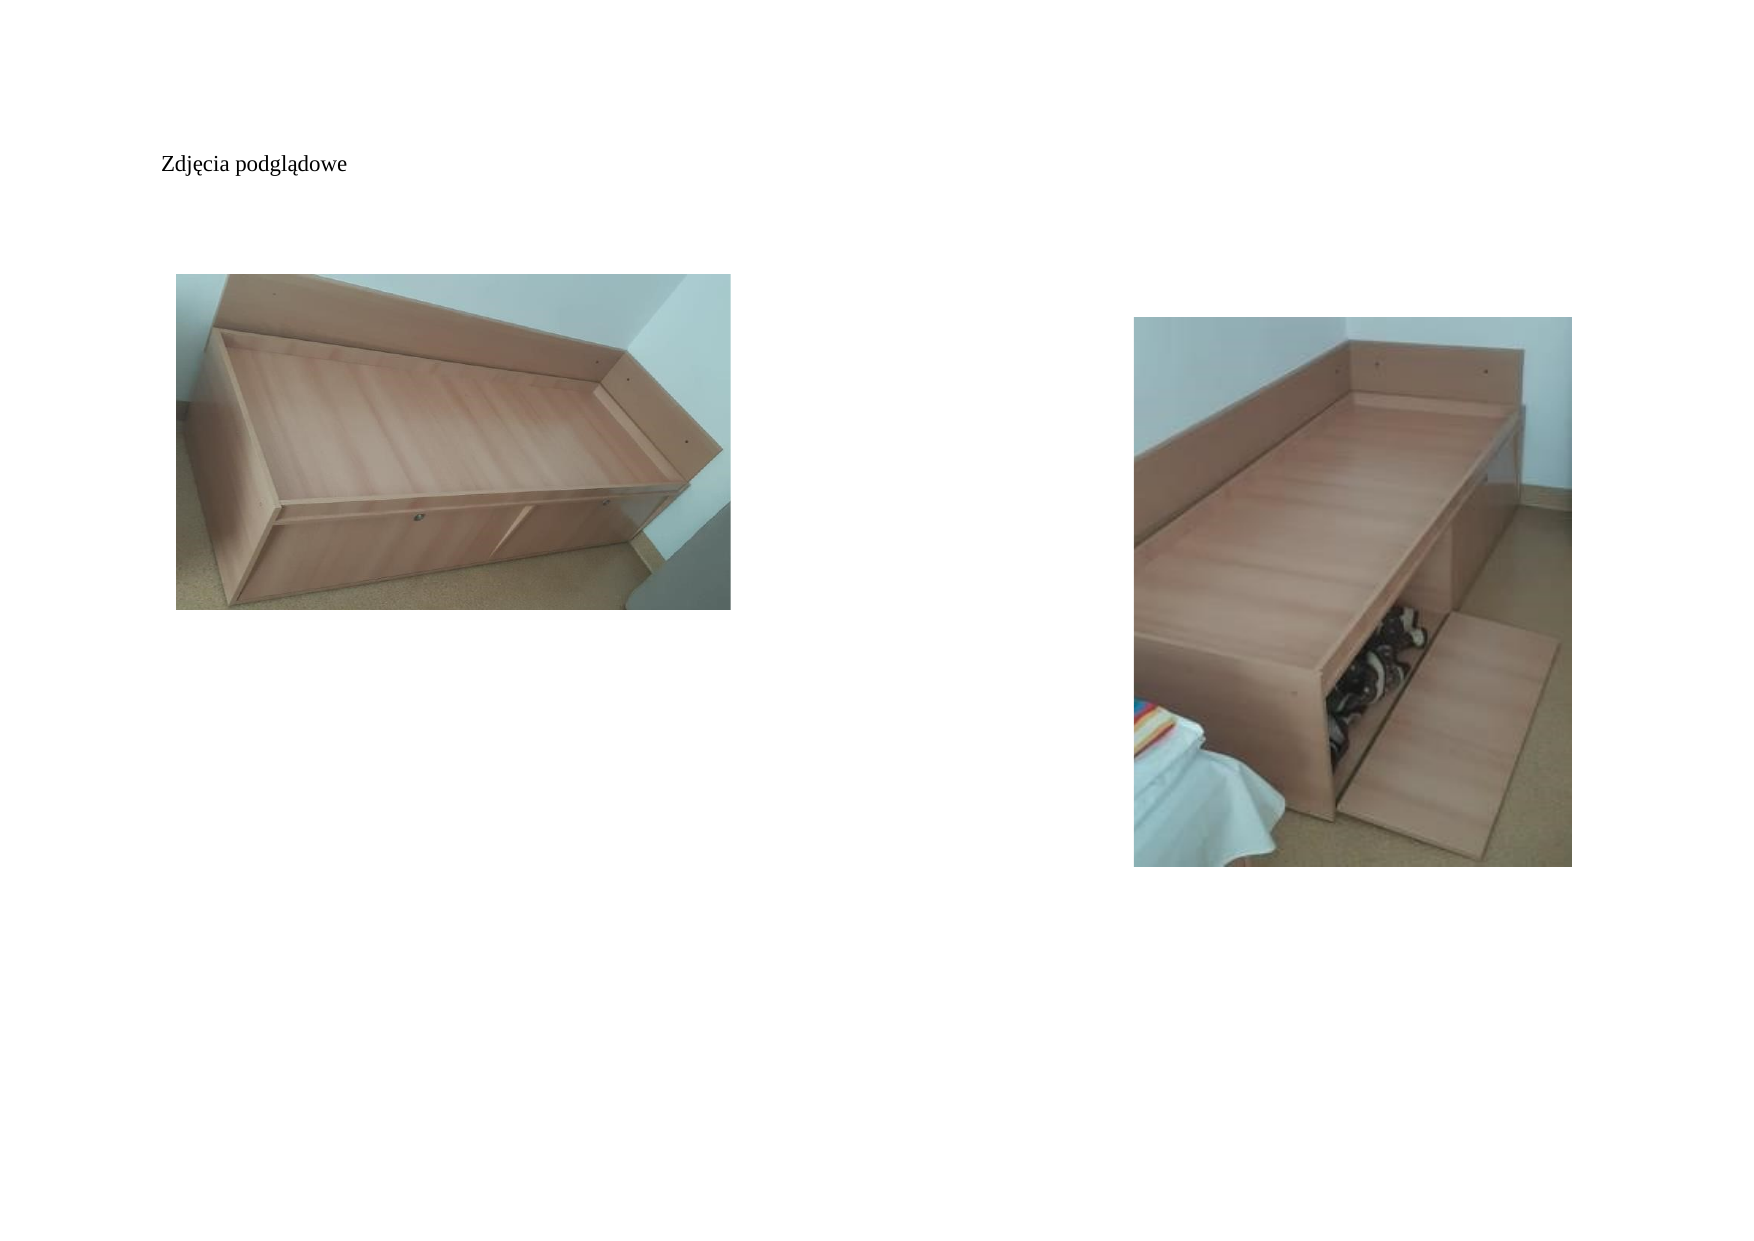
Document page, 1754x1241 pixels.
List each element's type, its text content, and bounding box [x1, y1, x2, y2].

text Zdjęcia podglądowe [161, 150, 1419, 176]
picture [1133, 317, 1572, 867]
picture [176, 274, 731, 610]
